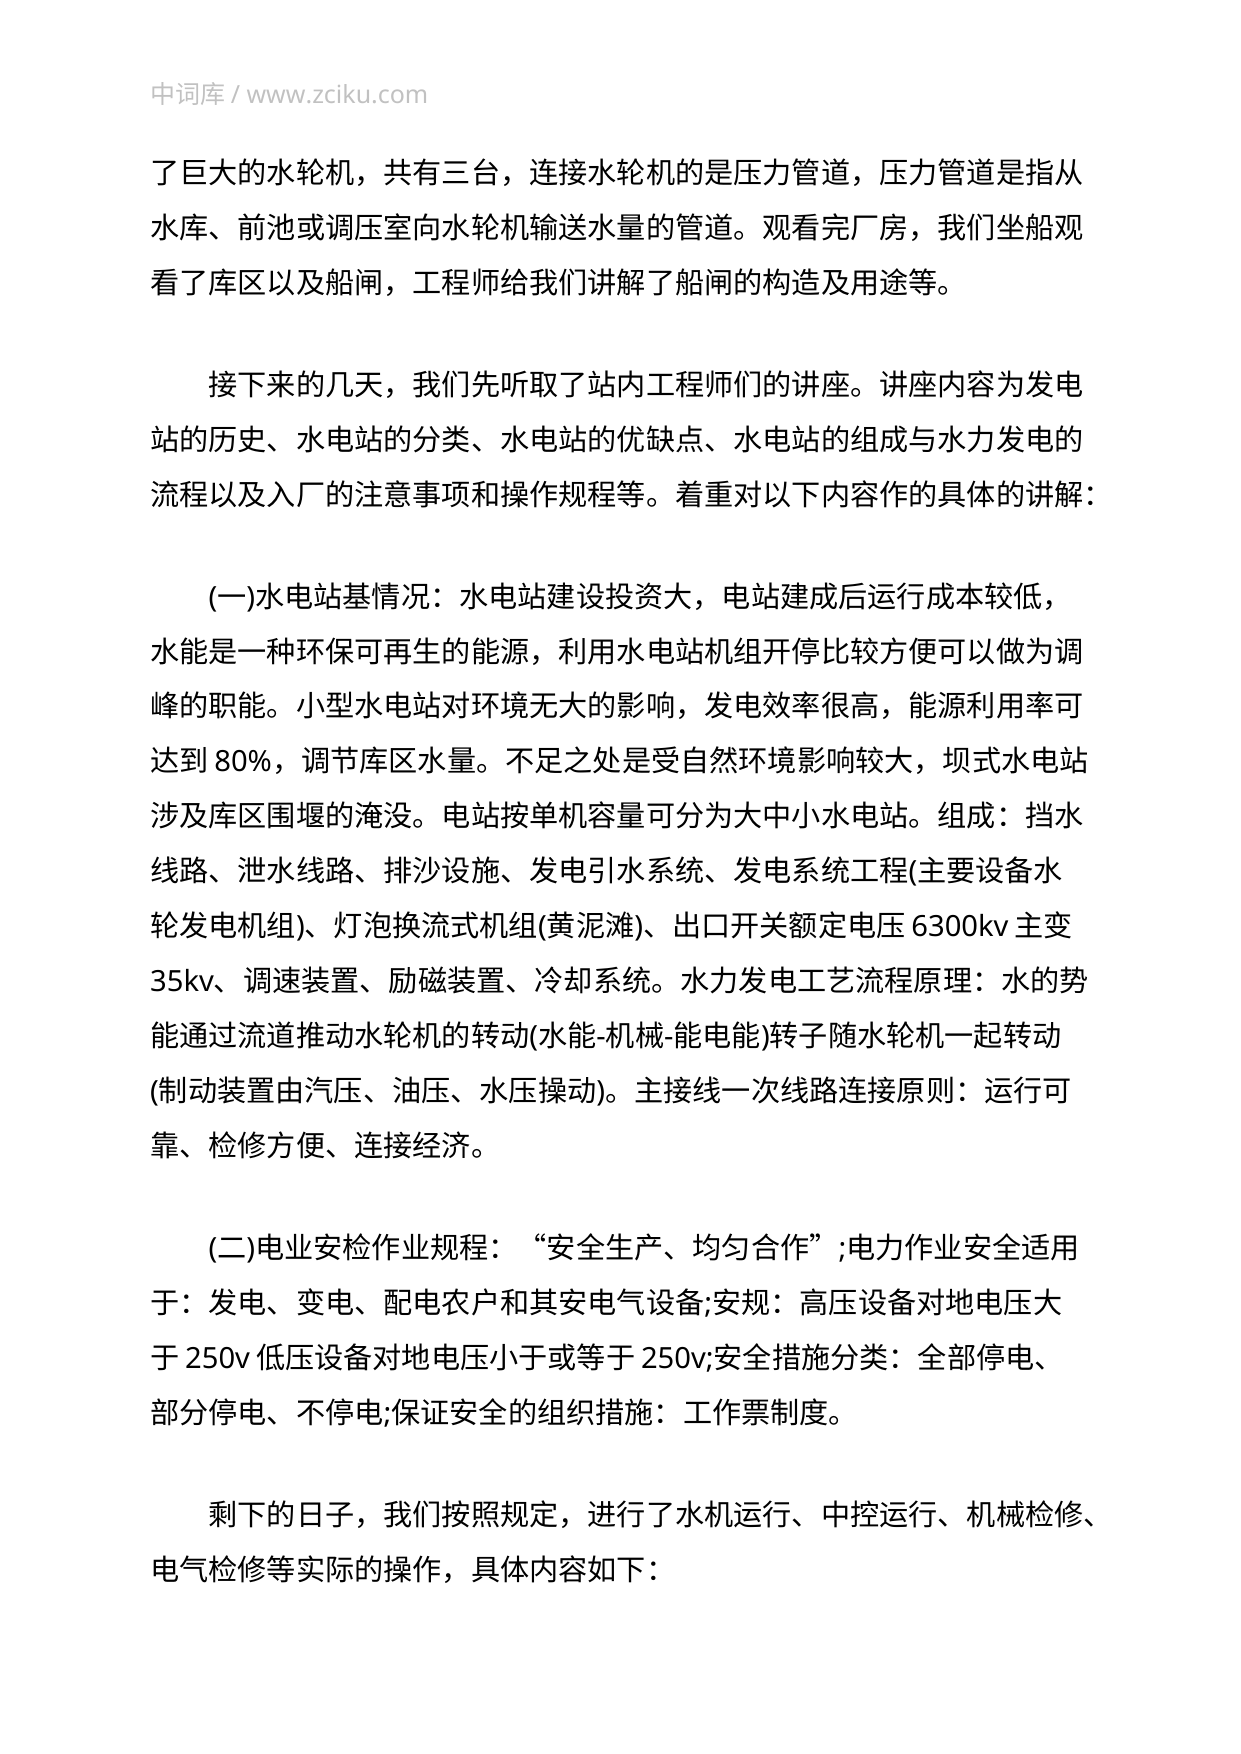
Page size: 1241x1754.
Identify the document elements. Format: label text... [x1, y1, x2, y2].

text 接下来的几天，我们先听取了站内工程师们的讲座。讲座内容为发电站的历史、水电站的分类、水电站的优缺点、水电站的组成与水力发电的流程以及入厂的注意事项和操作规程等。着重对以下内容作的具体的讲解： [150, 362, 1090, 514]
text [150, 150, 1090, 302]
text (一)水电站基情况：水电站建设投资大，电站建成后运行成本较低，水能是一种环保可再生的能源，利用水电站机组开停比较方便可以做为调峰的职能。小型水电站对环境无大的影响，发电效率很高，能源利用率可达到80%，调节库区水量。不足之处是受自然环境影响较大，坝式水电站涉及库区围堰的淹没。电站按单机容量可分为大中小水电站。组成：挡水线路、泄水线路、排沙设施、发电引水系统、发电系统工程(主要设备水轮发电机组)、灯泡换流式机组(黄泥滩)、出口开关额定电压6300kv主变35kv、调速装置、励磁装置、冷却系统。水力发电工艺流程原理：水的势能通过流道推动水轮机的转动(水能-机械-能电能)转子随水轮机一起转动(制动装置由汽压、油压、水压操动)。主接线一次线路连接原则：运行可靠、检修方便、连接经济。 [150, 573, 1090, 1165]
text (二)电业安检作业规程：“安全生产、均匀合作”;电力作业安全适用于：发电、变电、配电农户和其安电气设备;安规：高压设备对地电压大于250v低压设备对地电压小于或等于250v;安全措施分类：全部停电、部分停电、不停电;保证安全的组织措施：工作票制度。 [150, 1224, 1090, 1432]
text 剩下的日子，我们按照规定，进行了水机运行、中控运行、机械检修、电气检修等实际的操作，具体内容如下： [150, 1492, 1090, 1589]
